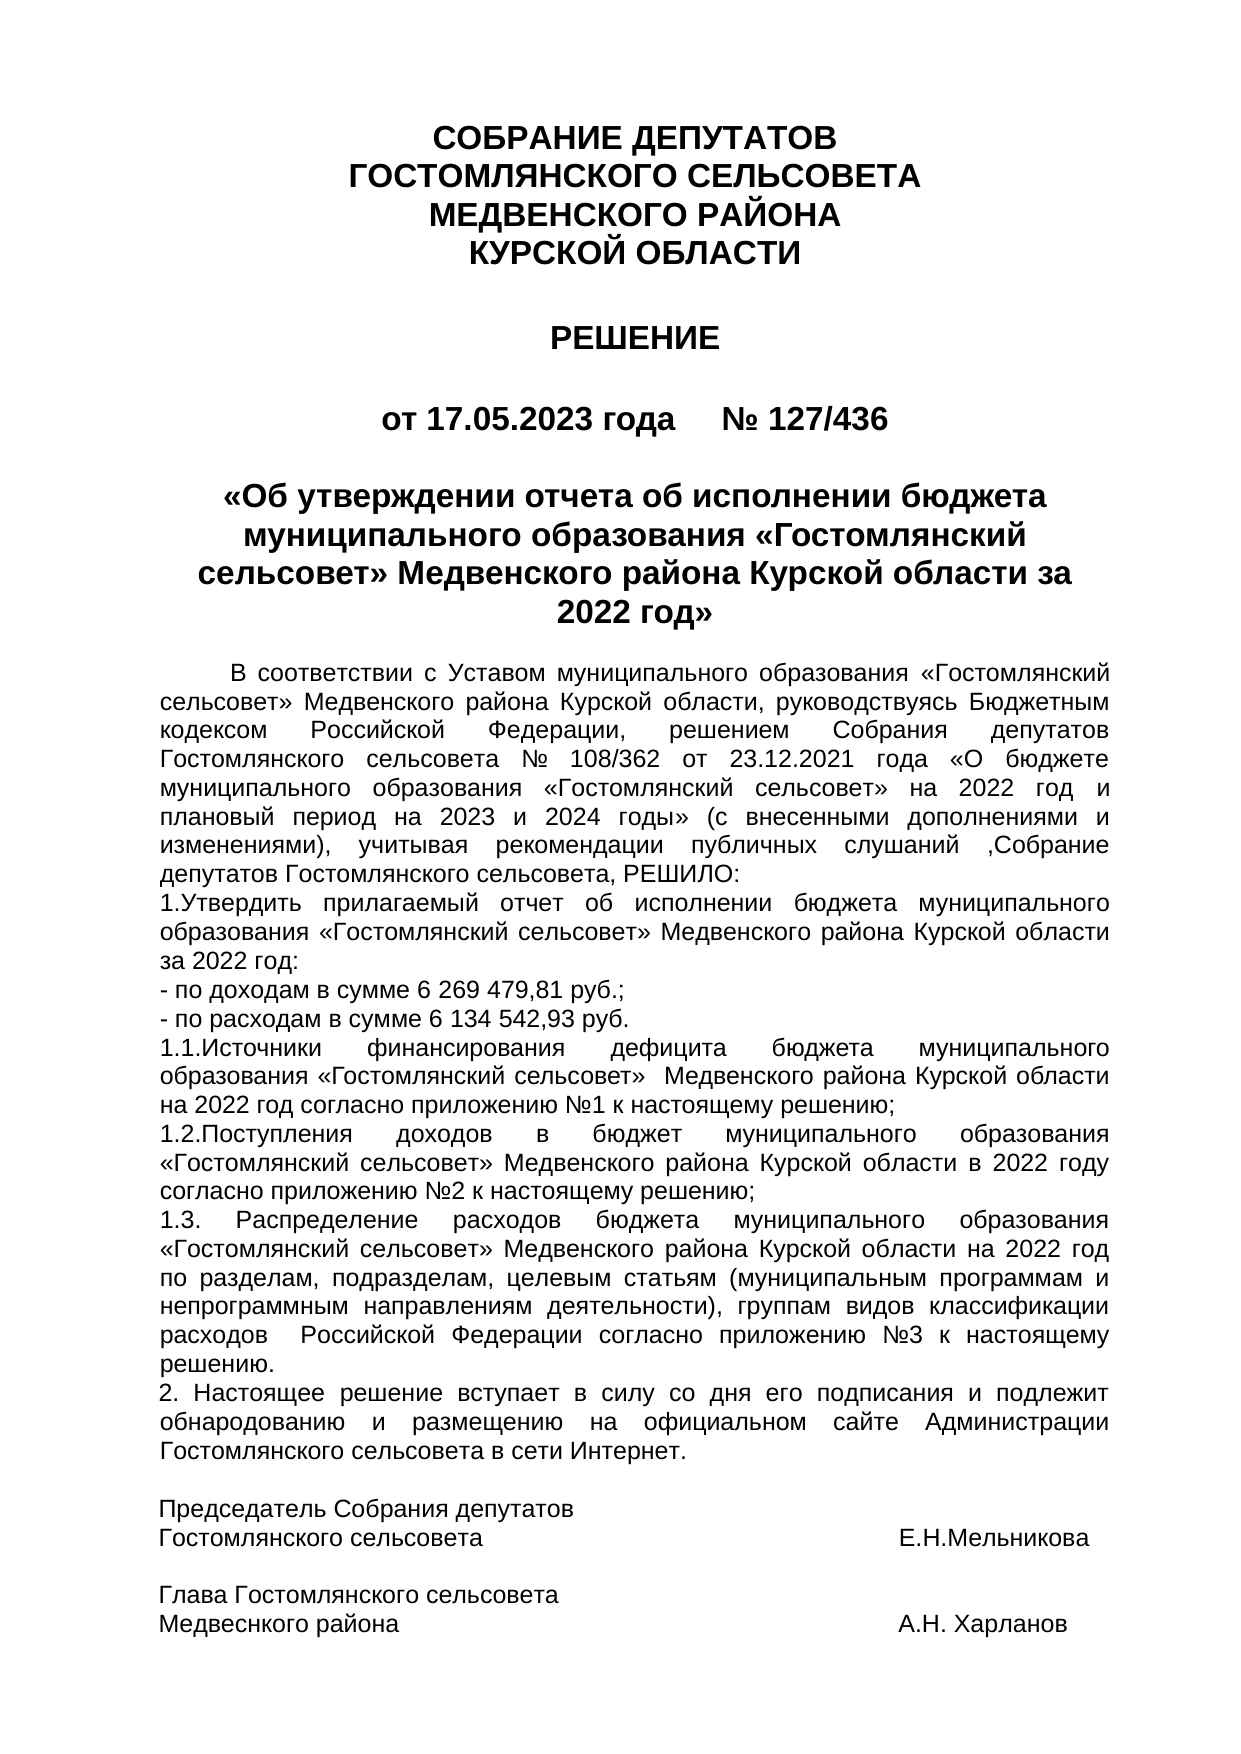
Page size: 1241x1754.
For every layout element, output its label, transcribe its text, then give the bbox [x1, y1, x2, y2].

text 1.2.Поступления доходов в бюджет муниципального образования «Гостомлянский сельсовет» Медвенского района Курской области в 2022 году согласно приложению №2 к настоящему решению; [159, 1119, 1110, 1205]
text РЕШЕНИЕ [159, 318, 1110, 356]
text Глава Гостомлянского сельсовета [158, 1580, 1110, 1609]
text «Об утверждении отчета об исполнении бюджета муниципального образования «Гостомлянский сельсовет» Медвенского района Курской области за 2022 год» [159, 476, 1110, 630]
text от 17.05.2023 года № 127/436 [159, 399, 1110, 438]
text Гостомлянского сельсовета Е.Н.Мельникова [158, 1522, 1110, 1551]
text 1.3. Распределение расходов бюджета муниципального образования «Гостомлянский сельсовет» Медвенского района Курской области на 2022 год по разделам, подразделам, целевым статьям (муниципальным программам и непрограммным направлениям деятельности), группам видов классификации расходов Российской Федерации согласно приложению №3 к настоящему решению. [159, 1205, 1110, 1378]
text 1.1.Источники финансирования дефицита бюджета муниципального образования «Гостомлянский сельсовет» Медвенского района Курской области на 2022 год согласно приложению №1 к настоящему решению; [159, 1033, 1110, 1119]
text КУРСКОЙ ОБЛАСТИ [159, 233, 1110, 272]
text 1.Утвердить прилагаемый отчет об исполнении бюджета муниципального образования «Гостомлянский сельсовет» Медвенского района Курской области за 2022 год: [159, 888, 1111, 975]
title ГОСТОМЛЯНСКОГО СЕЛЬСОВЕТА [159, 157, 1110, 195]
subtitle МЕДВЕНСКОГО РАЙОНА [159, 195, 1110, 233]
text - по доходам в сумме 6 269 479,81 руб.; [159, 975, 1111, 1004]
text Председатель Собрания депутатов [158, 1493, 1110, 1522]
text - по расходам в сумме 6 134 542,93 руб. [159, 1004, 1111, 1033]
text Медвеснкого района А.Н. Харланов [158, 1609, 1110, 1638]
title СОБРАНИЕ ДЕПУТАТОВ [159, 118, 1110, 157]
text 2. Настоящее решение вступает в силу со дня его подписания и подлежит обнародованию и размещению на официальном сайте Администрации Гостомлянского сельсовета в сети Интернет. [158, 1378, 1110, 1464]
text В соответствии с Уставом муниципального образования «Гостомлянский сельсовет» Медвенского района Курской области, руководствуясь Бюджетным кодексом Российской Федерации, решением Собрания депутатов Гостомлянского сельсовета № 108/362 от 23.12.2021 года «О бюджете муниципального образования «Гостомлянский сельсовет» на 2022 год и плановый период на 2023 и 2024 годы» (с внесенными дополнениями и изменениями), учитывая рекомендации публичных слушаний ,Собрание депутатов Гостомлянского сельсовета, РЕШИЛО: [159, 658, 1110, 888]
